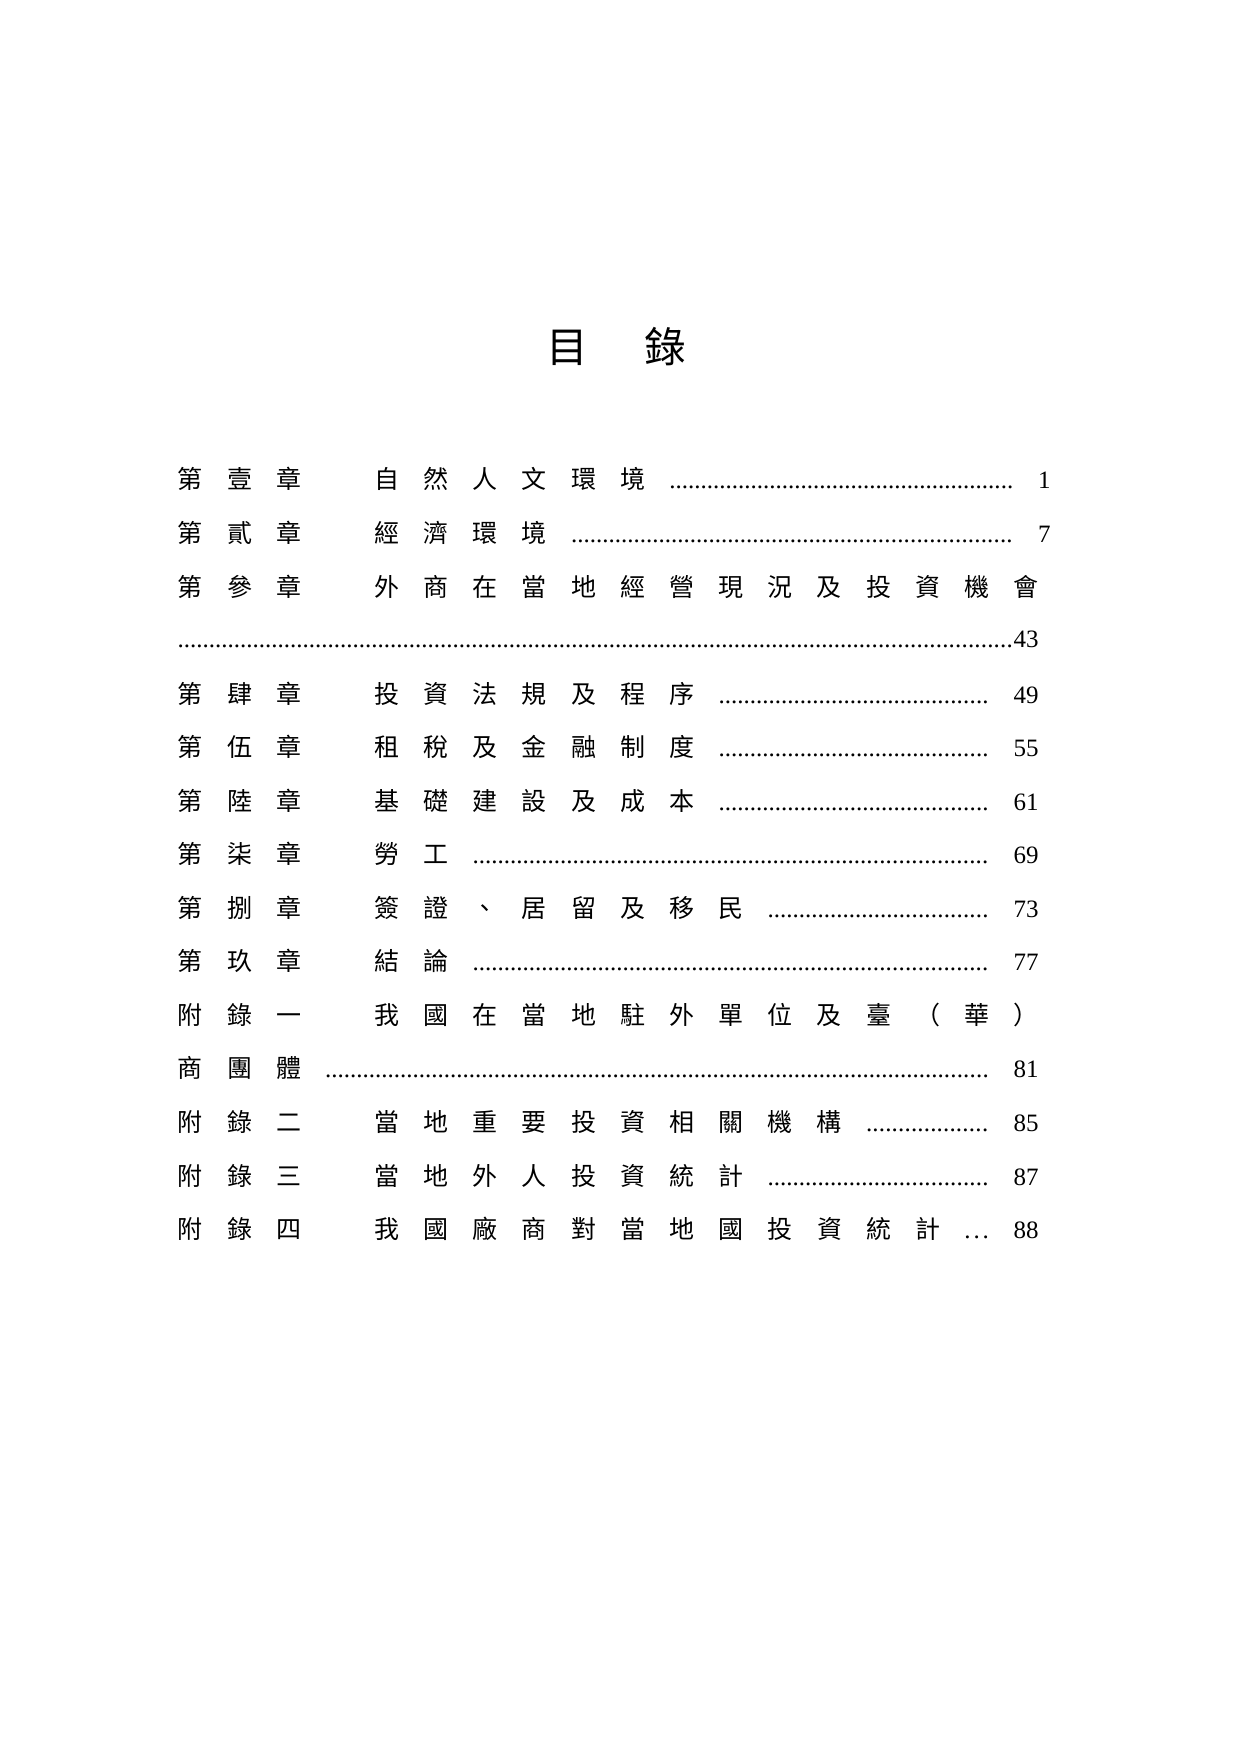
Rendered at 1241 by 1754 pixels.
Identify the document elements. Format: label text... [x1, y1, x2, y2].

text 附錄二 當地重要投資相關機構 85 [178, 1094, 1063, 1147]
text 第貳章 經濟環境 7 [178, 505, 1063, 558]
text 第參章 外商在當地經營現況及投資機會 43 [178, 558, 1063, 666]
text 第捌章 簽證、居留及移民 73 [178, 880, 1063, 933]
text 附錄四 我國廠商對當地國投資統計 88 [178, 1201, 1063, 1254]
text 第壹章 自然人文環境 1 [178, 451, 1063, 505]
text 第柒章 勞工 69 [178, 826, 1063, 880]
text 附錄三 當地外人投資統計 87 [178, 1147, 1063, 1201]
text 目 錄 [178, 291, 1063, 398]
text 第玖章 結論 77 [178, 933, 1063, 987]
text 第陸章 基礎建設及成本 61 [178, 773, 1063, 826]
text 附錄一 我國在當地駐外單位及臺（華）商團體 81 [178, 987, 1063, 1094]
text 第伍章 租稅及金融制度 55 [178, 719, 1063, 773]
text 第肆章 投資法規及程序 49 [178, 666, 1063, 719]
